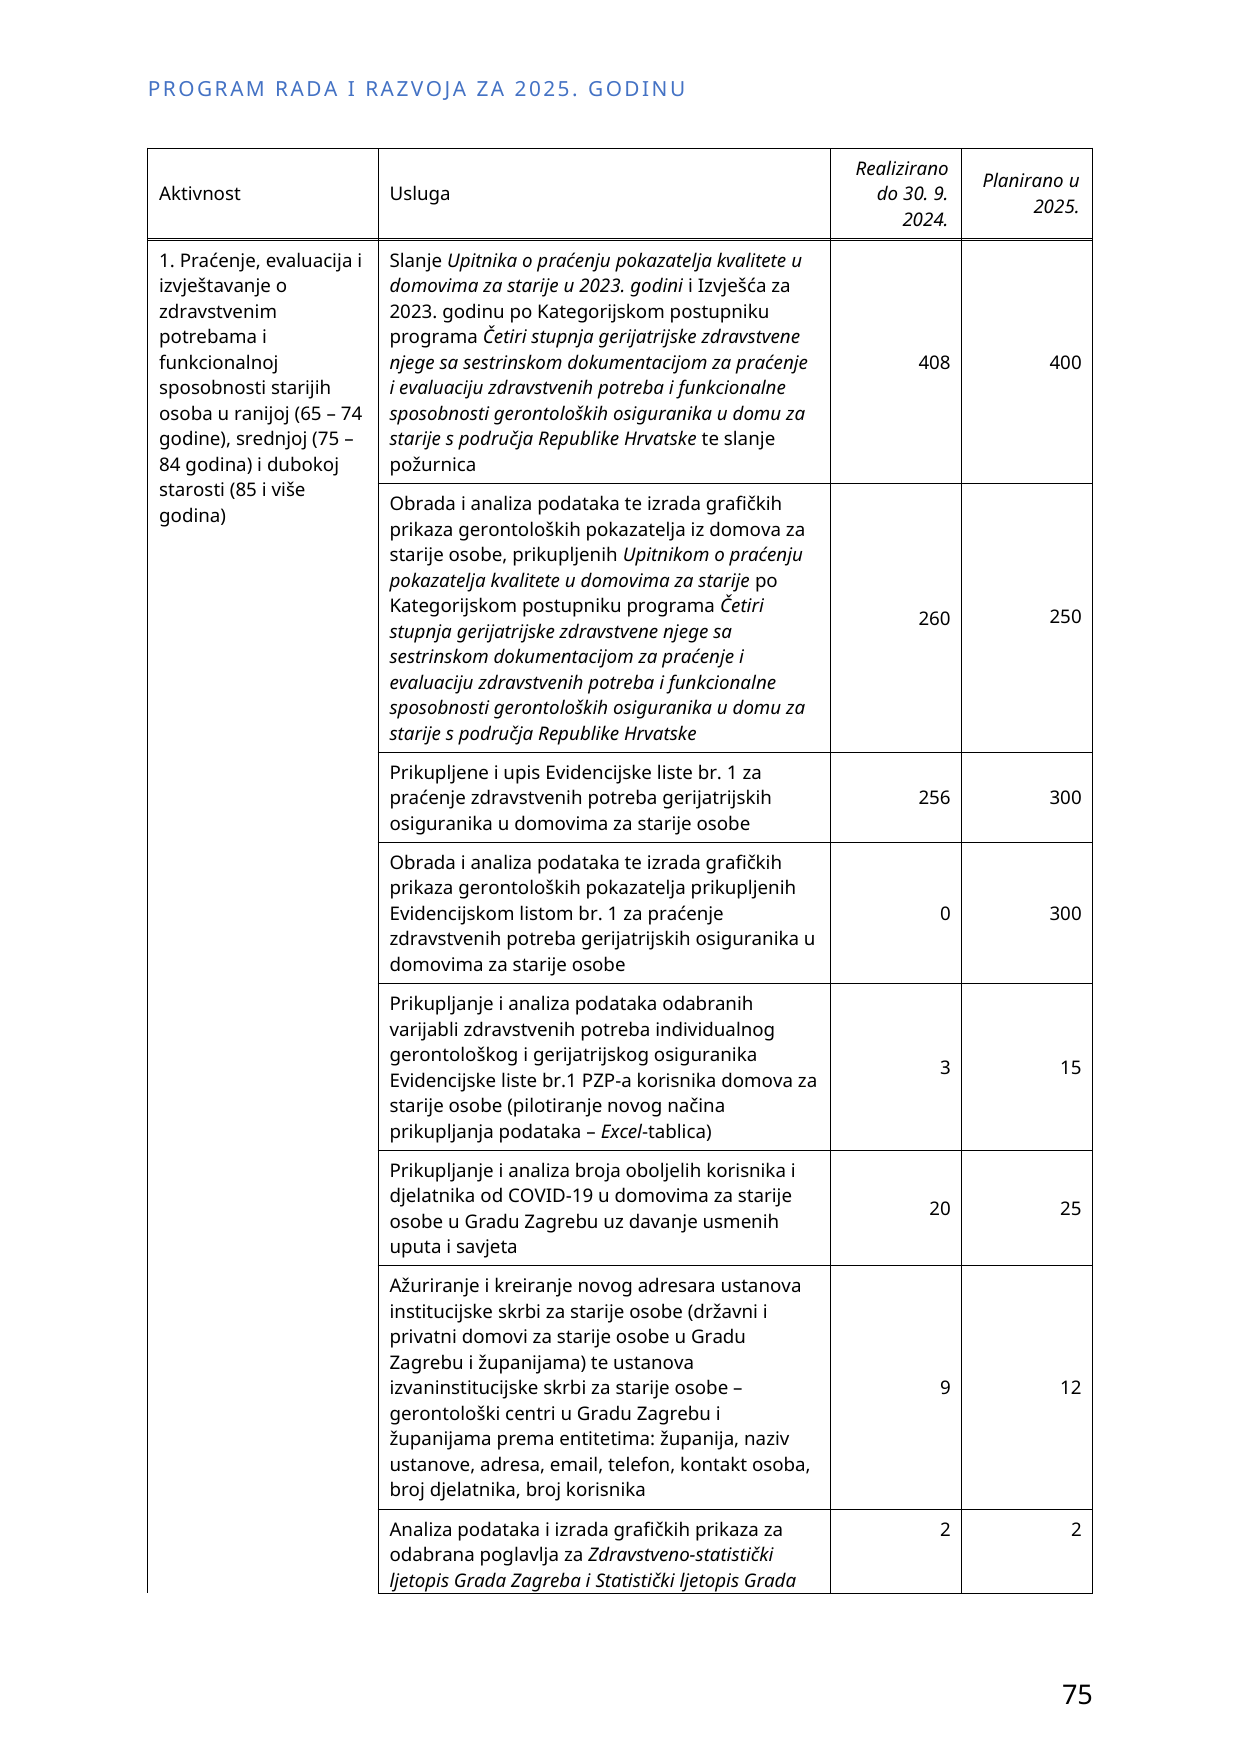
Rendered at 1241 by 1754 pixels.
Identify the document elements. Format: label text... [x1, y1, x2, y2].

table_cell 300 [962, 753, 1092, 842]
table_cell 25 [962, 1151, 1092, 1265]
table_cell 15 [962, 984, 1092, 1150]
table_cell 256 [831, 753, 961, 842]
table_cell 1. Praćenje, evaluacija i izvještavanje o zdravstvenim potrebama i funkcionalnoj sposobnosti starijih osoba u ranijoj (65 – 74 godine), srednjoj (75 – 84 godina) i dubokoj starosti (85 i više godina) [148, 241, 378, 1592]
table_header Realizirano do 30. 9. 2024. [831, 149, 961, 238]
table_cell 12 [962, 1266, 1092, 1508]
table_cell Obrada i analiza podataka te izrada grafičkih prikaza gerontoloških pokazatelja prikupljenih Evidencijskom listom br. 1 za praćenje zdravstvenih potreba gerijatrijskih osiguranika u domovima za starije osobe [379, 843, 830, 983]
table_cell Prikupljanje i analiza podataka odabranih varijabli zdravstvenih potreba individualnog gerontološkog i gerijatrijskog osiguranika Evidencijske liste br.1 PZP-a korisnika domova za starije osobe (pilotiranje novog načina prikupljanja podataka – Excel-tablica) [379, 984, 830, 1150]
table_cell 408 [831, 241, 961, 483]
table_cell Obrada i analiza podataka te izrada grafičkih prikaza gerontoloških pokazatelja iz domova za starije osobe, prikupljenih Upitnikom o praćenju pokazatelja kvalitete u domovima za starije po Kategorijskom postupniku programa Četiri stupnja gerijatrijske zdravstvene njege sa sestrinskom dokumentacijom za praćenje i evaluaciju zdravstvenih potreba i funkcionalne sposobnosti gerontoloških osiguranika u domu za starije s područja Republike Hrvatske [379, 484, 830, 752]
table_cell Prikupljanje i analiza broja oboljelih korisnika i djelatnika od COVID-19 u domovima za starije osobe u Gradu Zagrebu uz davanje usmenih uputa i savjeta [379, 1151, 830, 1265]
table_cell 300 [962, 843, 1092, 983]
table_cell 2 [831, 1510, 961, 1592]
table_header Usluga [379, 149, 830, 238]
table_header Planirano u 2025. [962, 149, 1092, 238]
table_cell 0 [831, 843, 961, 983]
table_cell 20 [831, 1151, 961, 1265]
table_cell 2 [962, 1510, 1092, 1592]
table_cell 260 [831, 484, 961, 752]
table_cell 3 [831, 984, 961, 1150]
table_header Aktivnost [148, 149, 378, 238]
table_cell 250 [962, 484, 1092, 752]
table_cell Slanje Upitnika o praćenju pokazatelja kvalitete u domovima za starije u 2023. godini i Izvješća za 2023. godinu po Kategorijskom postupniku programa Četiri stupnja gerijatrijske zdravstvene njege sa sestrinskom dokumentacijom za praćenje i evaluaciju zdravstvenih potreba i funkcionalne sposobnosti gerontoloških osiguranika u domu za starije s područja Republike Hrvatske te slanje požurnica [379, 241, 830, 483]
table_cell Ažuriranje i kreiranje novog adresara ustanova institucijske skrbi za starije osobe (državni i privatni domovi za starije osobe u Gradu Zagrebu i županijama) te ustanova izvaninstitucijske skrbi za starije osobe – gerontološki centri u Gradu Zagrebu i županijama prema entitetima: županija, naziv ustanove, adresa, email, telefon, kontakt osoba, broj djelatnika, broj korisnika [379, 1266, 830, 1508]
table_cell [379, 1510, 830, 1592]
table_cell 9 [831, 1266, 961, 1508]
table_cell 400 [962, 241, 1092, 483]
table_cell Prikupljene i upis Evidencijske liste br. 1 za praćenje zdravstvenih potreba gerijatrijskih osiguranika u domovima za starije osobe [379, 753, 830, 842]
